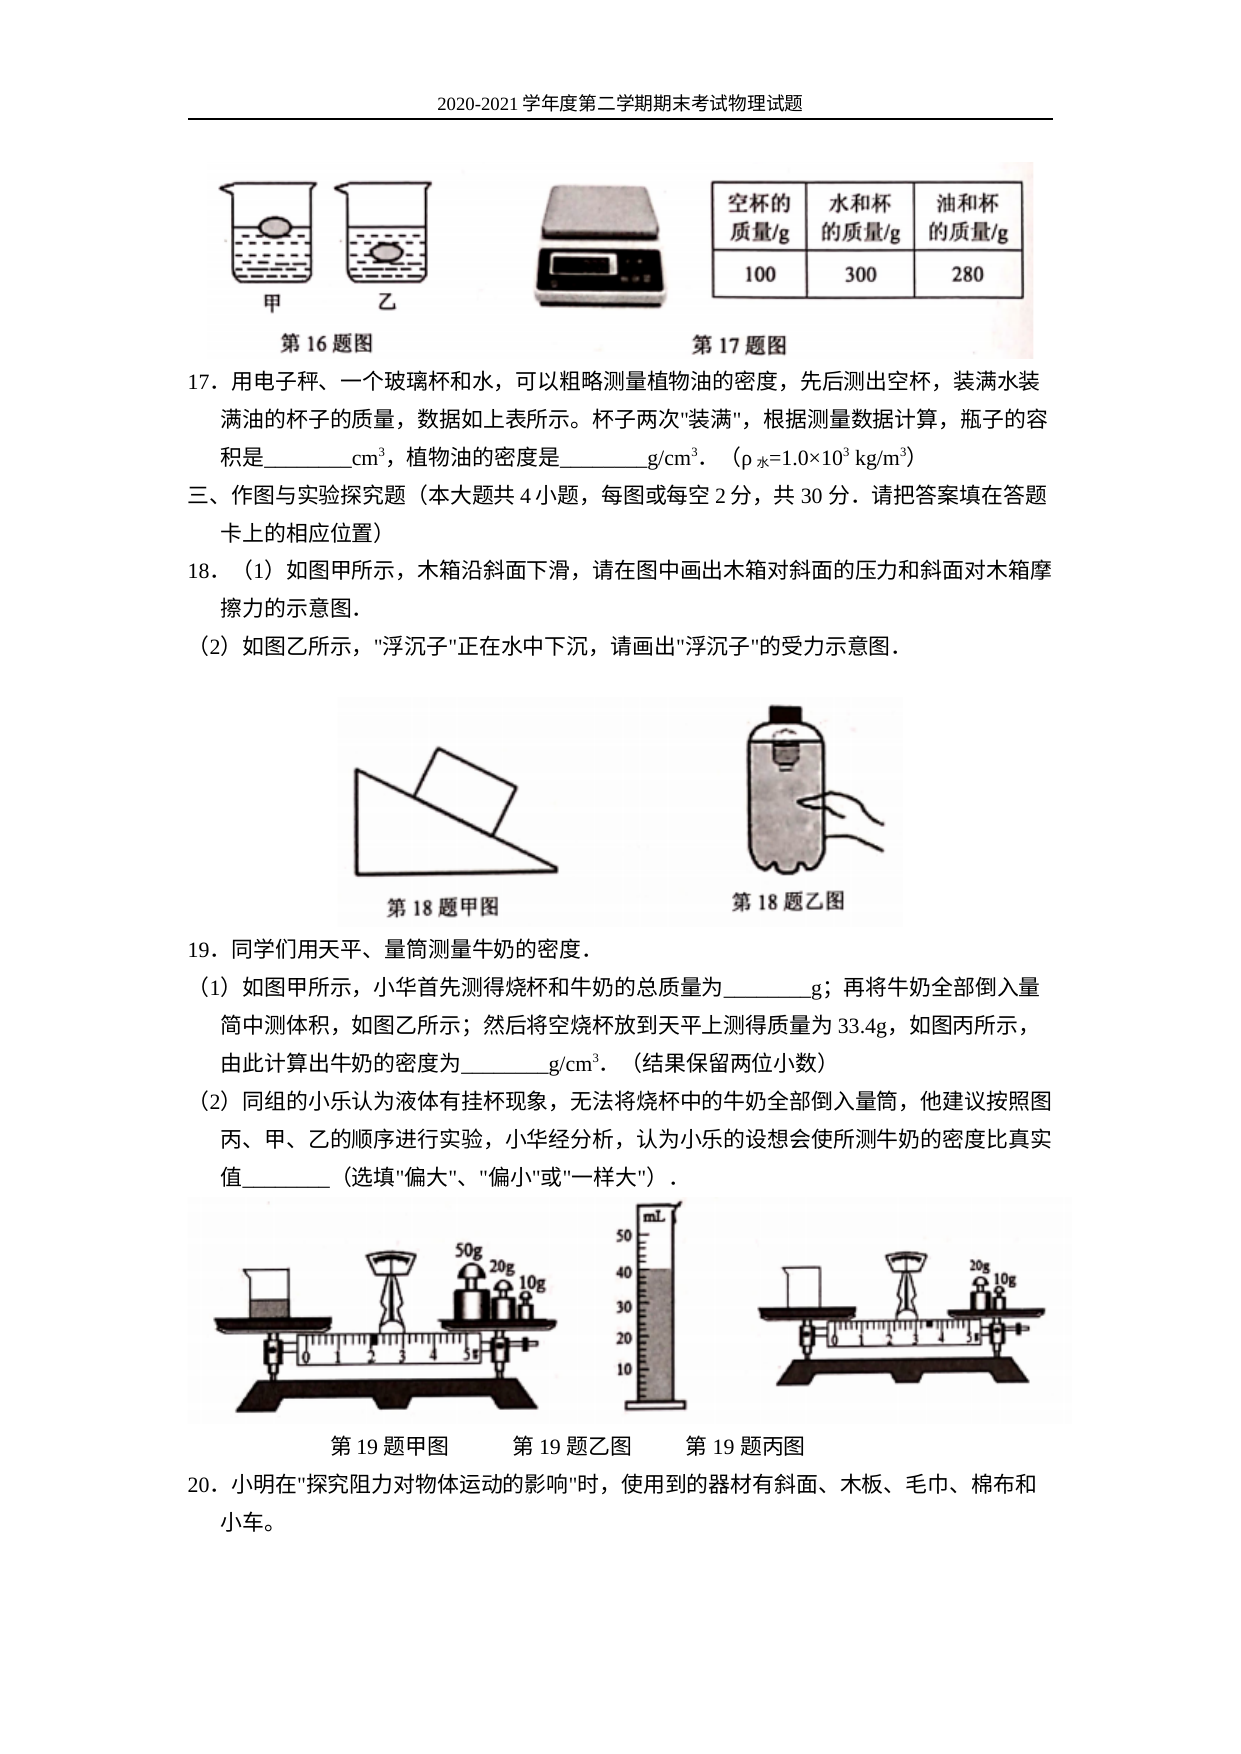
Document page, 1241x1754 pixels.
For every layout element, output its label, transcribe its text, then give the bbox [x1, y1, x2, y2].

text （1）如图甲所示，小华首先测得烧杯和牛奶的总质量为________g；再将牛奶全部倒入量简中测体积，如图乙所示；然后将空烧杯放到天平上测得质量为 33.4g，如图丙所示，由此计算出牛奶的密度为________g/cm3．（结果保留两位小数） [187, 970, 1053, 1077]
picture [206, 162, 1034, 359]
text 三、作图与实验探究题（本大题共4小题，每图或每空2分，共 30 分．请把答案填在答题卡上的相应位置） [187, 478, 1053, 547]
picture [337, 697, 903, 927]
text （2）同组的小乐认为液体有挂杯现象，无法将烧杯中的牛奶全部倒入量筒，他建议按照图丙、甲、乙的顺序进行实验，小华经分析，认为小乐的设想会使所测牛奶的密度比真实值________（选填"偏大"、"偏小"或"一样大"）． [187, 1084, 1053, 1191]
text 第19 题甲图 第19 题乙图 第 19 题丙图 [231, 1429, 1053, 1461]
text 18．（1）如图甲所示，木箱沿斜面下滑，请在图中画出木箱对斜面的压力和斜面对木箱摩擦力的示意图． [187, 553, 1053, 623]
text 19．同学们用天平、量筒测量牛奶的密度． [187, 932, 1053, 964]
picture [187, 1197, 1072, 1424]
text （2）如图乙所示，"浮沉子"正在水中下沉，请画出"浮沉子"的受力示意图． [187, 629, 1053, 661]
text 17．用电子秤、一个玻璃杯和水，可以粗略测量植物油的密度，先后测出空杯，装满水装满油的杯子的质量，数据如上表所示。杯子两次"装满"，根据测量数据计算，瓶子的容积是________cm3，植物油的密度是________g/cm3．（ρ水=1.0×103 kg/m3） [187, 364, 1053, 471]
text 20．小明在"探究阻力对物体运动的影响"时，使用到的器材有斜面、木板、毛巾、棉布和小车。 [187, 1467, 1053, 1537]
